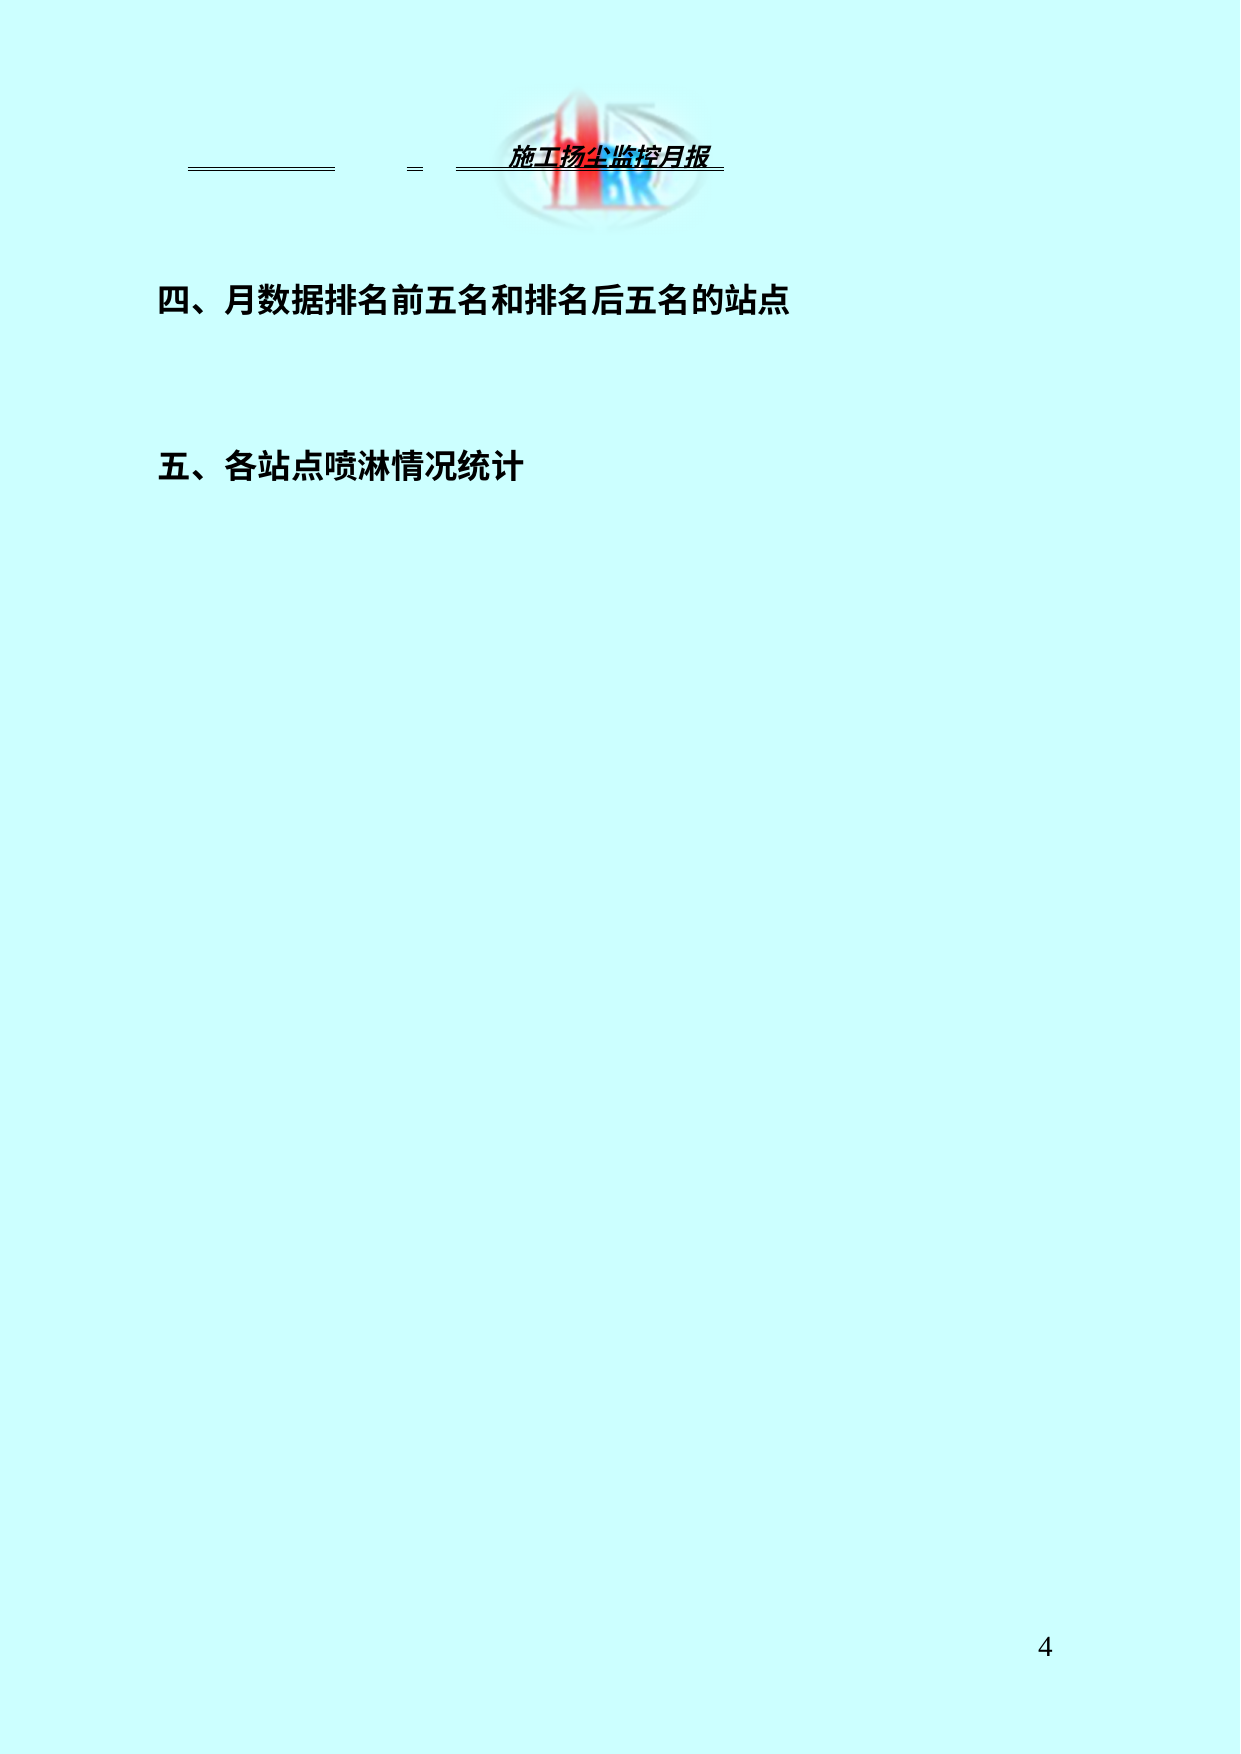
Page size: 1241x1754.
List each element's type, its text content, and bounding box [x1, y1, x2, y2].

subtitle 各站点喷淋情况统计 [157, 432, 1053, 497]
subtitle 月数据排名前五名和排名后五名的站点 [157, 265, 1053, 330]
